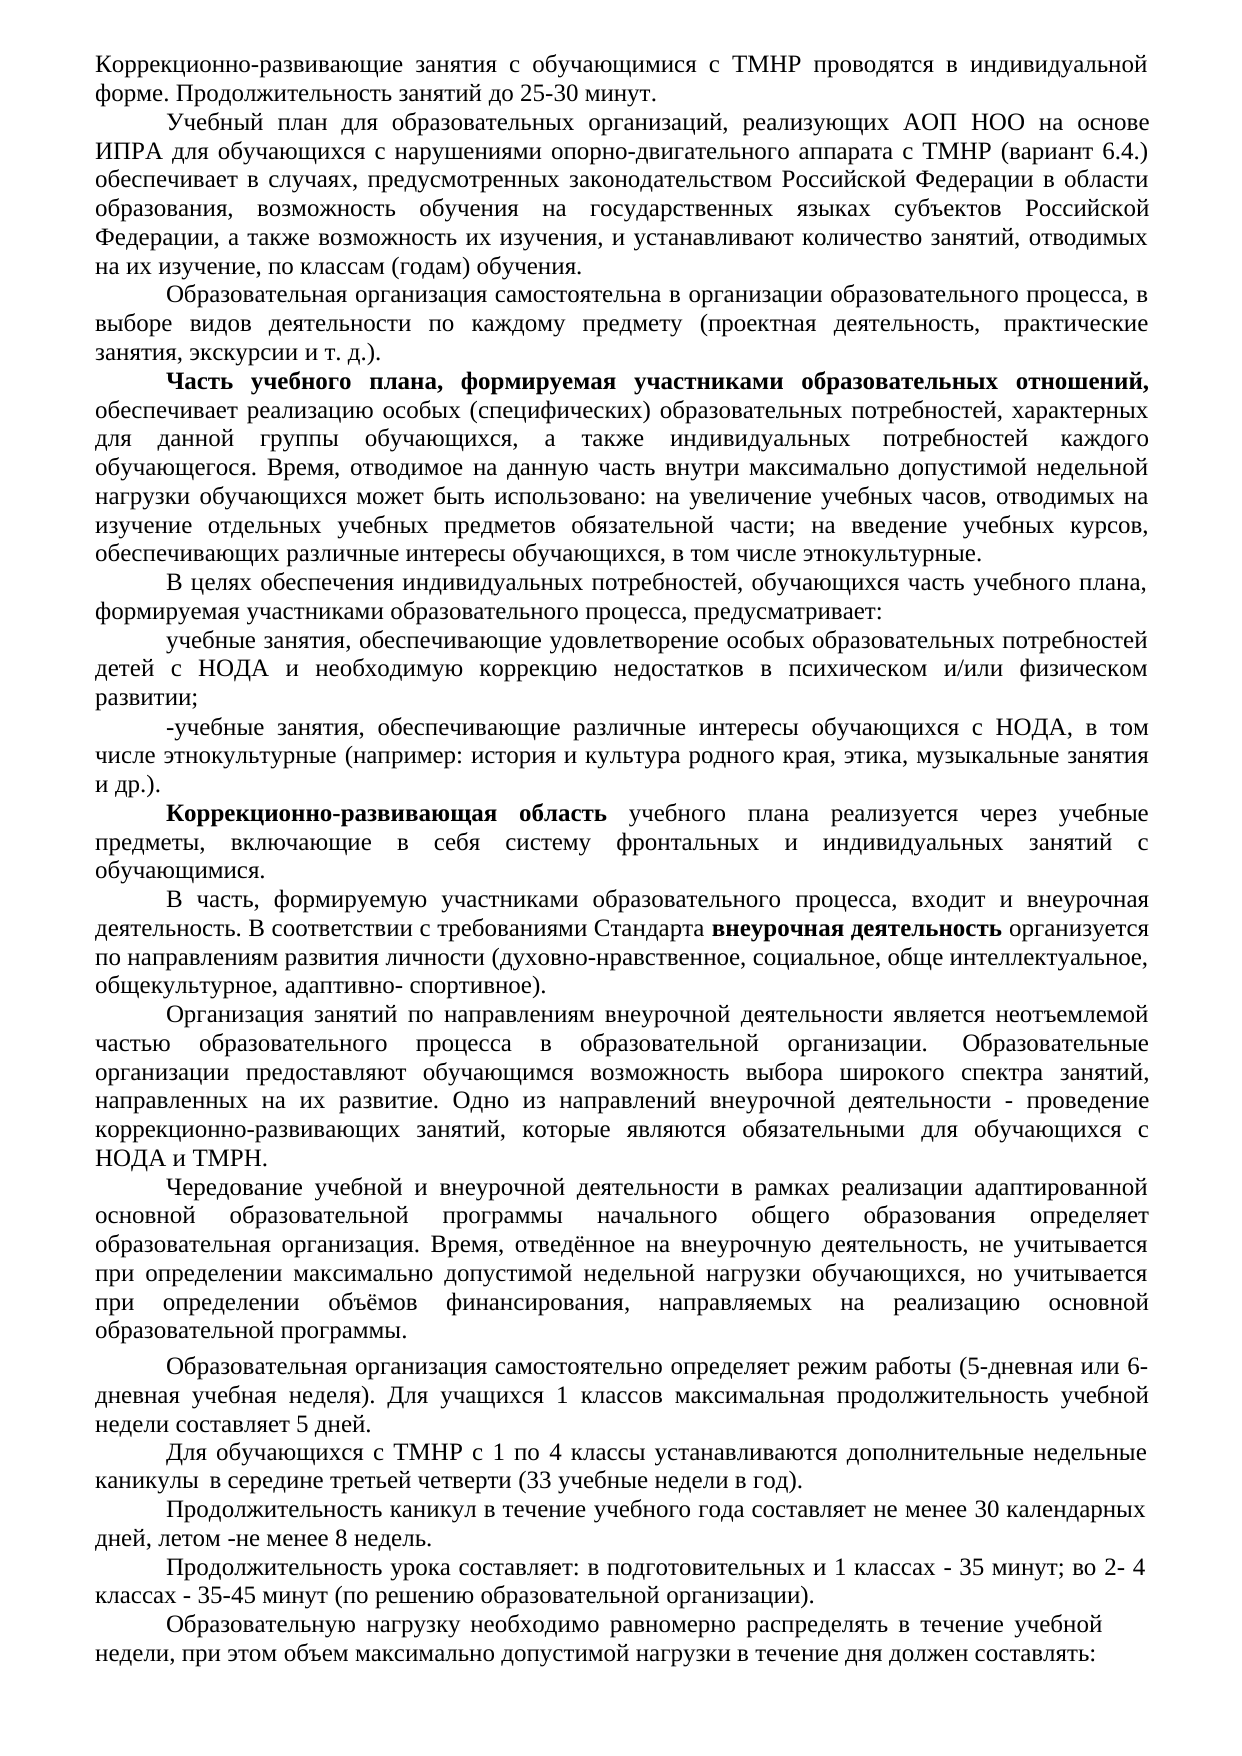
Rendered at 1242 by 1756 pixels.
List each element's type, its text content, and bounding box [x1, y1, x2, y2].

text Образовательная организация самостоятельна в организации образовательного процесса, в выборе видов деятельности по каждому предмету (проектная деятельность, практические занятия, экскурсии и т. д.). [95, 279, 1149, 366]
text -учебные занятия, обеспечивающие различные интересы обучающихся с НОДА, в том числе этнокультурные (например: история и культура родного края, этика, музыкальные занятия и др.). [95, 712, 1149, 798]
text В часть, формируемую участниками образовательного процесса, входит и внеурочная деятельность. В соответствии с требованиями Стандарта внеурочная деятельность организуется по направлениям развития личности (духовно-нравственное, социальное, обще интеллектуальное, общекультурное, адаптивно- спортивное). [95, 884, 1149, 999]
text Образовательная организация самостоятельно определяет режим работы (5-дневная или 6- дневная учебная неделя). Для учащихся 1 классов максимальная продолжительность учебной недели составляет 5 дней. [95, 1351, 1149, 1438]
text Часть учебного плана, формируемая участниками образовательных отношений, обеспечивает реализацию особых (специфических) образовательных потребностей, характерных для данной группы обучающихся, а также индивидуальных потребностей каждого обучающегося. Время, отводимое на данную часть внутри максимально допустимой недельной нагрузки обучающихся может быть использовано: на увеличение учебных часов, отводимых на изучение отдельных учебных предметов обязательной части; на введение учебных курсов, обеспечивающих различные интересы обучающихся, в том числе этнокультурные. [95, 366, 1149, 567]
text Чередование учебной и внеурочной деятельности в рамках реализации адаптированной основной образовательной программы начального общего образования определяет образовательная организация. Время, отведённое на внеурочную деятельность, не учитывается при определении максимально допустимой недельной нагрузки обучающихся, но учитывается при определении объёмов финансирования, направляемых на реализацию основной образовательной программы. [95, 1172, 1149, 1344]
text Организация занятий по направлениям внеурочной деятельности является неотъемлемой частью образовательного процесса в образовательной организации. Образовательные организации предоставляют обучающимся возможность выбора широкого спектра занятий, направленных на их развитие. Одно из направлений внеурочной деятельности - проведение коррекционно-развивающих занятий, которые являются обязательными для обучающихся с НОДА и ТМРН. [95, 999, 1149, 1172]
text Коррекционно-развивающие занятия с обучающимися с ТМНР проводятся в индивидуальной форме. Продолжительность занятий до 25-30 минут. [95, 49, 1148, 107]
text классах - 35-45 минут (по решению образовательной организации). [95, 1581, 1229, 1609]
text учебные занятия, обеспечивающие удовлетворение особых образовательных потребностей детей с НОДА и необходимую коррекцию недостатков в психическом и/или физическом развитии; [95, 625, 1148, 711]
text В целях обеспечения индивидуальных потребностей, обучающихся часть учебного плана, формируемая участниками образовательного процесса, предусматривает: [95, 567, 1148, 625]
text Коррекционно-развивающая область учебного плана реализуется через учебные предметы, включающие в себя систему фронтальных и индивидуальных занятий с обучающимися. [95, 798, 1149, 884]
text Для обучающихся с ТМНР с 1 по 4 классы устанавливаются дополнительные недельные каникулы в середине третьей четверти (33 учебные недели в год). [95, 1438, 1148, 1494]
text Образовательную нагрузку необходимо равномерно распределять в течение учебной недели, при этом объем максимально допустимой нагрузки в течение дня должен составлять: [95, 1609, 1166, 1667]
text Продолжительность урока составляет: в подготовительных и 1 классах - 35 минут; во 2- 4 [166, 1552, 1229, 1581]
text Продолжительность каникул в течение учебного года составляет не менее 30 календарных дней, летом -не менее 8 недель. [95, 1494, 1166, 1552]
text Учебный план для образовательных организаций, реализующих АОП НОО на основе ИПРА для обучающихся с нарушениями опорно-двигательного аппарата с ТМНР (вариант 6.4.) обеспечивает в случаях, предусмотренных законодательством Российской Федерации в области образования, возможность обучения на государственных языках субъектов Российской Федерации, а также возможность их изучения, и устанавливают количество занятий, отводимых на их изучение, по классам (годам) обучения. [95, 107, 1149, 279]
